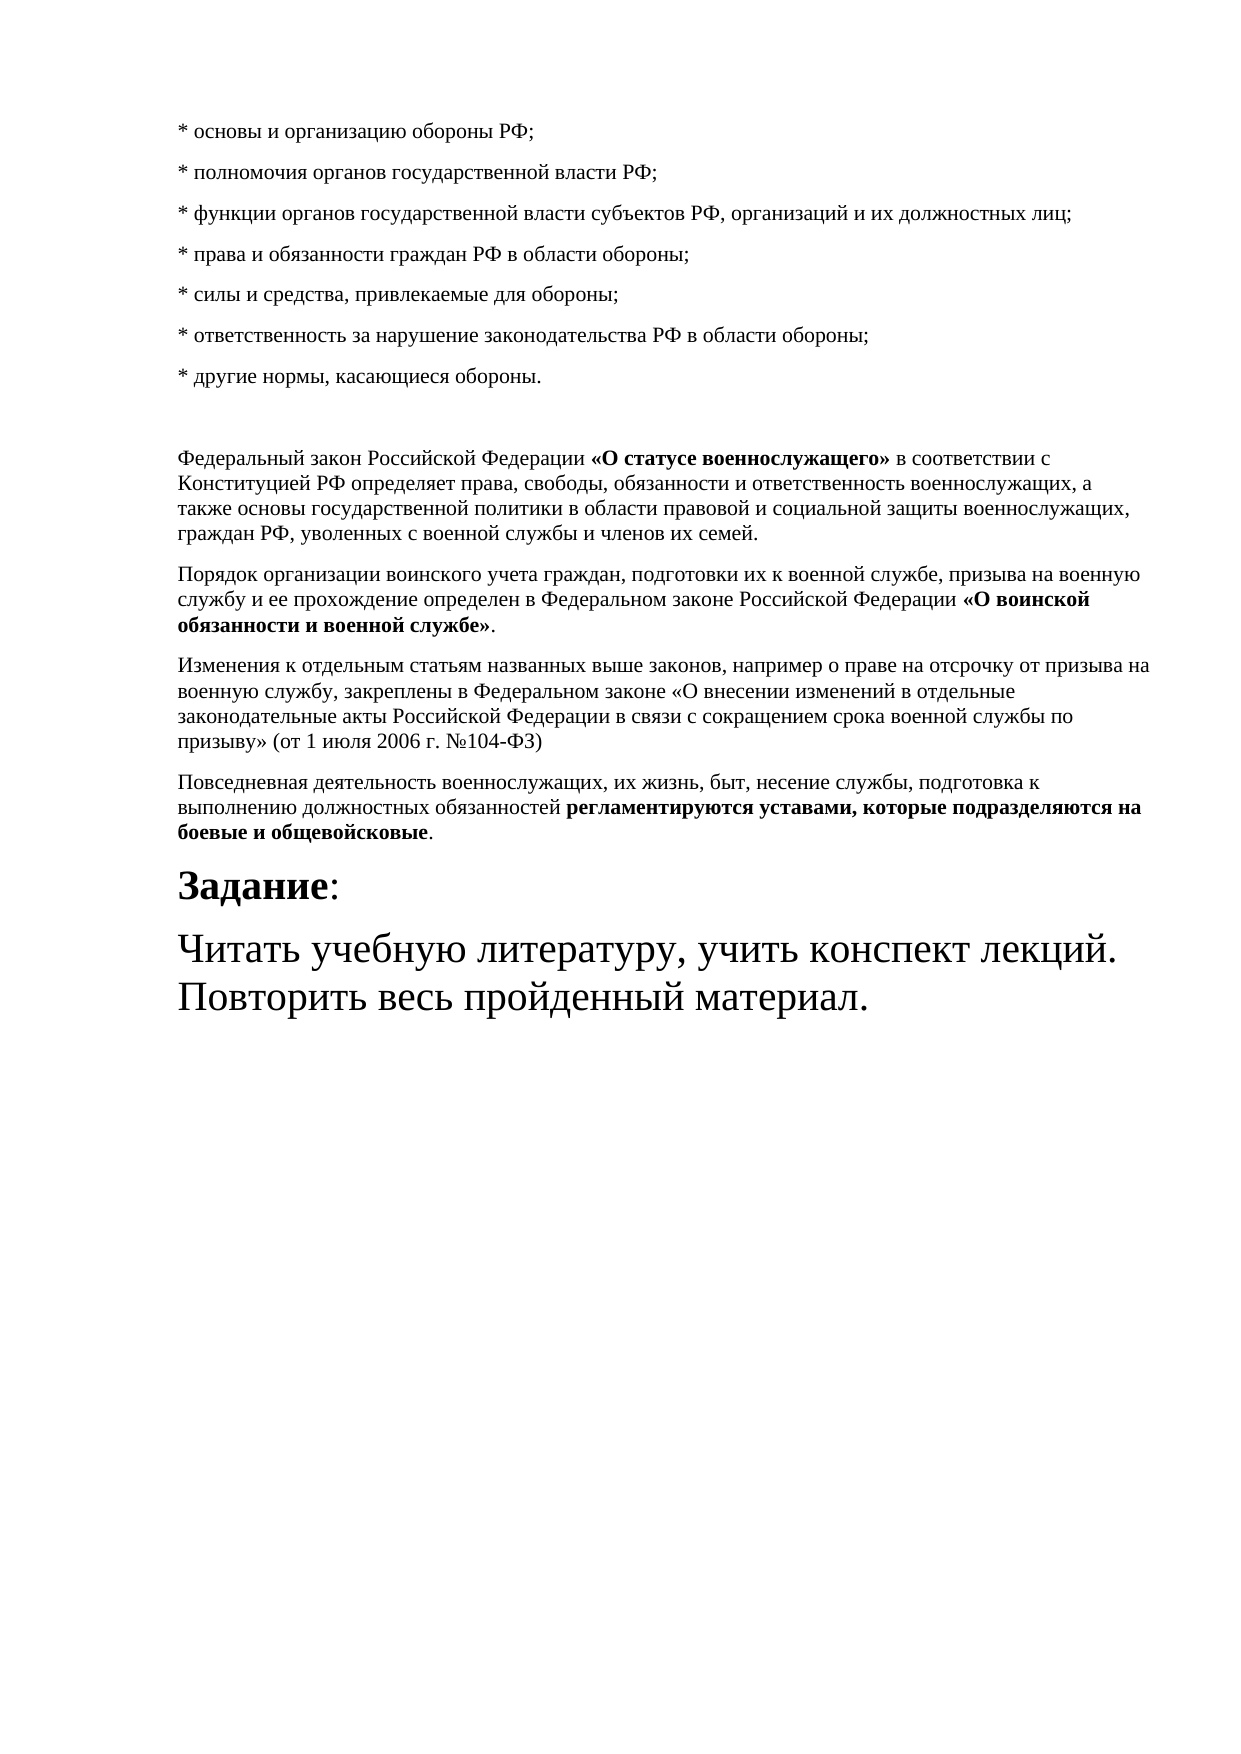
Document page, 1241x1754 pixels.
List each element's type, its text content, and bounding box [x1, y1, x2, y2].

text * права и обязанности граждан РФ в области обороны; [177, 241, 1152, 266]
text * основы и организацию обороны РФ; [177, 118, 1152, 143]
text Федеральный закон Российской Федерации «О статусе военнослужащего» в соответствии с Конституцией РФ определяет права, свободы, обязанности и ответственность военнослужащих, а также основы государственной политики в области правовой и социальной защиты военнослужащих, граждан РФ, уволенных с военной службы и членов их семей. [177, 445, 1152, 546]
text * функции органов государственной власти субъектов РФ, организаций и их должностных лиц; [177, 200, 1152, 225]
text * ответственность за нарушение законодательства РФ в области обороны; [177, 322, 1152, 347]
text * другие нормы, касающиеся обороны. [177, 363, 1152, 388]
text * силы и средства, привлекаемые для обороны; [177, 281, 1152, 307]
text Повседневная деятельность военнослужащих, их жизнь, быт, несение службы, подготовка к выполнению должностных обязанностей регламентируются уставами, которые подразделяются на боевые и общевойсковые. [177, 769, 1152, 844]
text Изменения к отдельным статьям названных выше законов, например о праве на отсрочку от призыва на военную службу, закреплены в Федеральном законе «О внесении изменений в отдельные законодательные акты Российской Федерации в связи с сокращением срока военной службы по призыву» (от 1 июля 2006 г. №104-ФЗ) [177, 652, 1152, 753]
text Читать учебную литературу, учить конспект лекций. Повторить весь пройденный материал. [177, 924, 1152, 1019]
text Задание: [177, 860, 1152, 908]
text * полномочия органов государственной власти РФ; [177, 159, 1152, 184]
text Порядок организации воинского учета граждан, подготовки их к военной службе, призыва на военную службу и ее прохождение определен в Федеральном законе Российской Федерации «О воинской обязанности и военной службе». [177, 561, 1152, 637]
